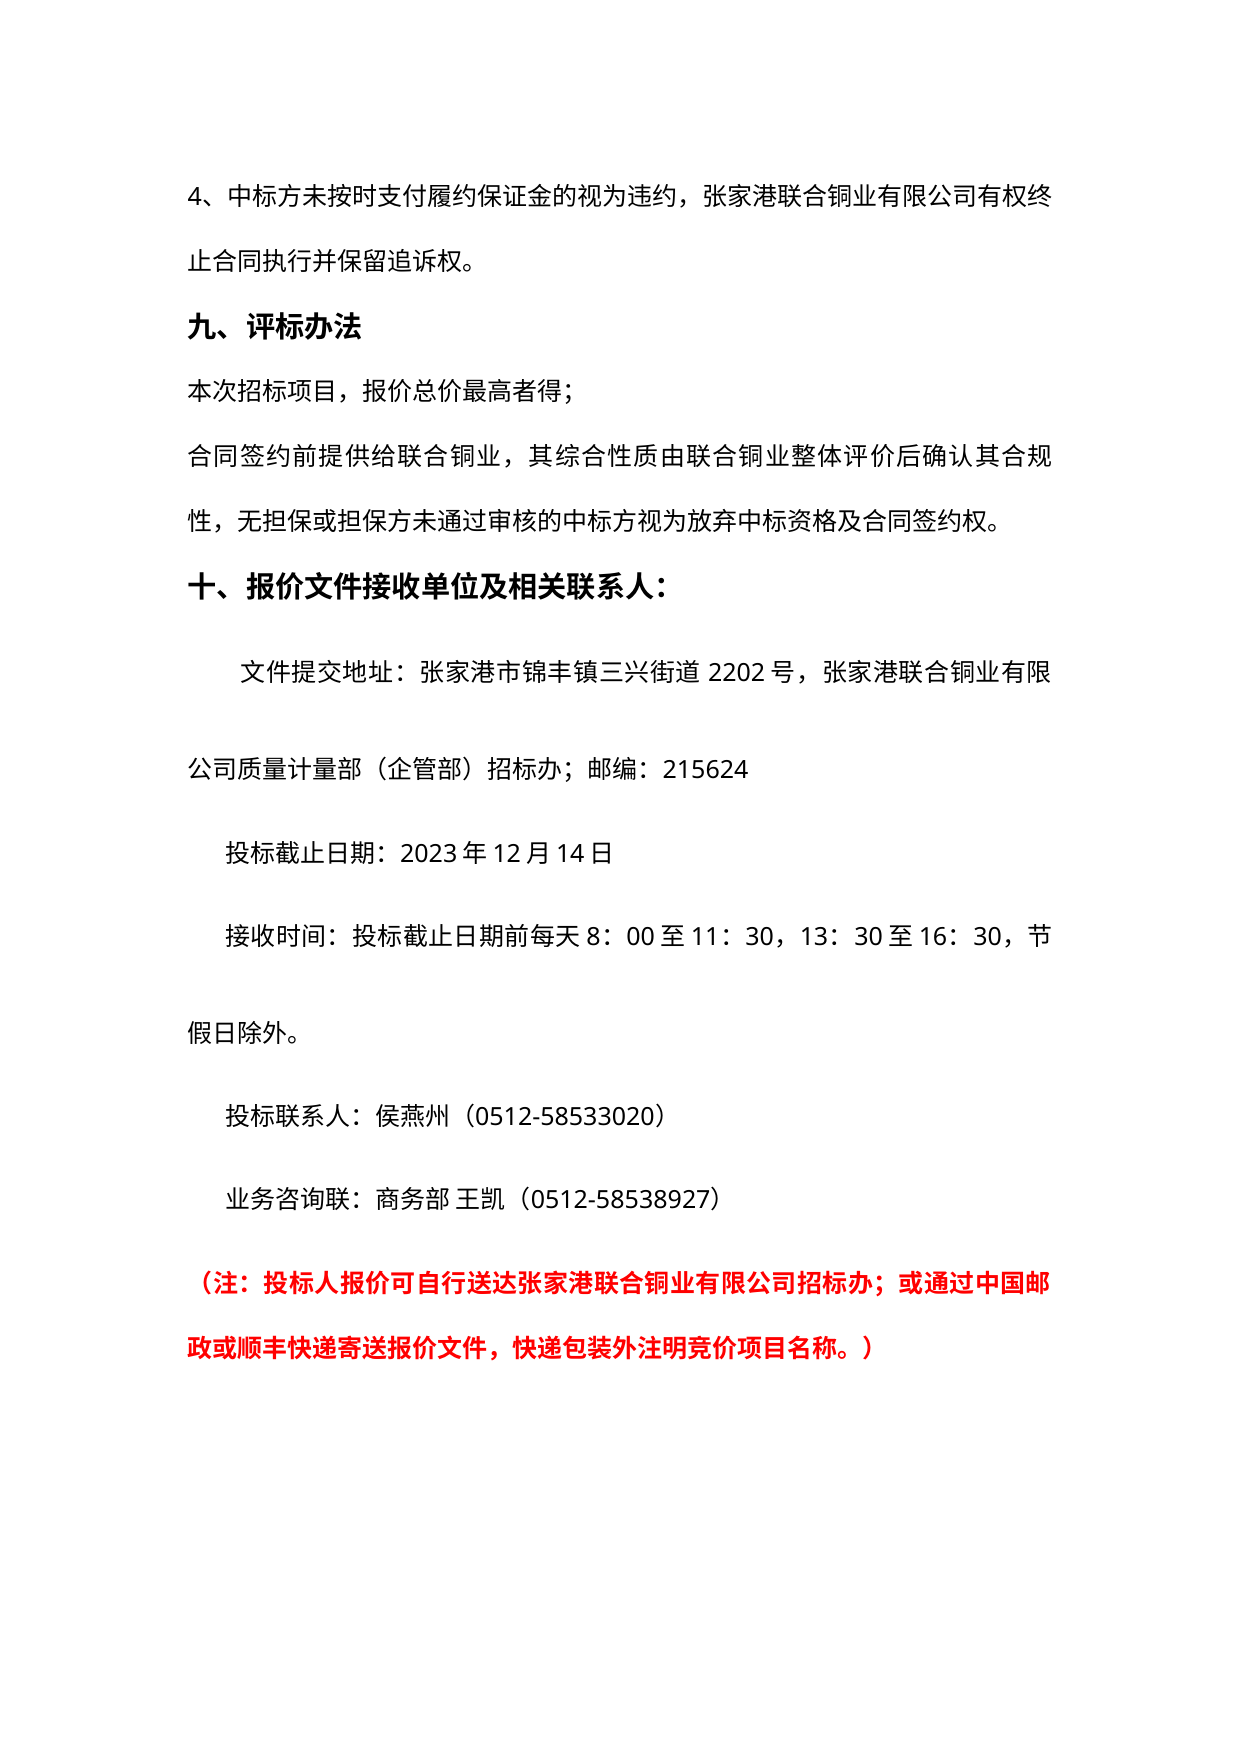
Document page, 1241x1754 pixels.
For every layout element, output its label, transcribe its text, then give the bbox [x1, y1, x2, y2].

text 九、评标办法 [187, 292, 1053, 357]
text 4、中标方未按时支付履约保证金的视为违约，张家港联合铜业有限公司有权终止合同执行并保留追诉权。 [187, 162, 1053, 292]
text 本次招标项目，报价总价最高者得； [187, 357, 1053, 422]
text 接收时间：投标截止日期前每天8：00至11：30，13：30至16：30，节假日除外。 [187, 902, 1053, 1064]
text 文件提交地址：张家港市锦丰镇三兴街道2202号，张家港联合铜业有限公司质量计量部（企管部）招标办；邮编：215624 [187, 638, 1053, 801]
text 十、报价文件接收单位及相关联系人： [187, 552, 1053, 617]
text （注：投标人报价可自行送达张家港联合铜业有限公司招标办；或通过中国邮政或顺丰快递寄送报价文件，快递包装外注明竞价项目名称。） [187, 1249, 1053, 1379]
text 投标联系人：侯燕州（0512-58533020） [187, 1082, 1053, 1147]
text 投标截止日期：2023年12月14日 [187, 819, 1053, 884]
text 合同签约前提供给联合铜业，其综合性质由联合铜业整体评价后确认其合规性，无担保或担保方未通过审核的中标方视为放弃中标资格及合同签约权。 [187, 422, 1053, 552]
text 业务咨询联：商务部 王凯（0512-58538927） [187, 1166, 1053, 1231]
